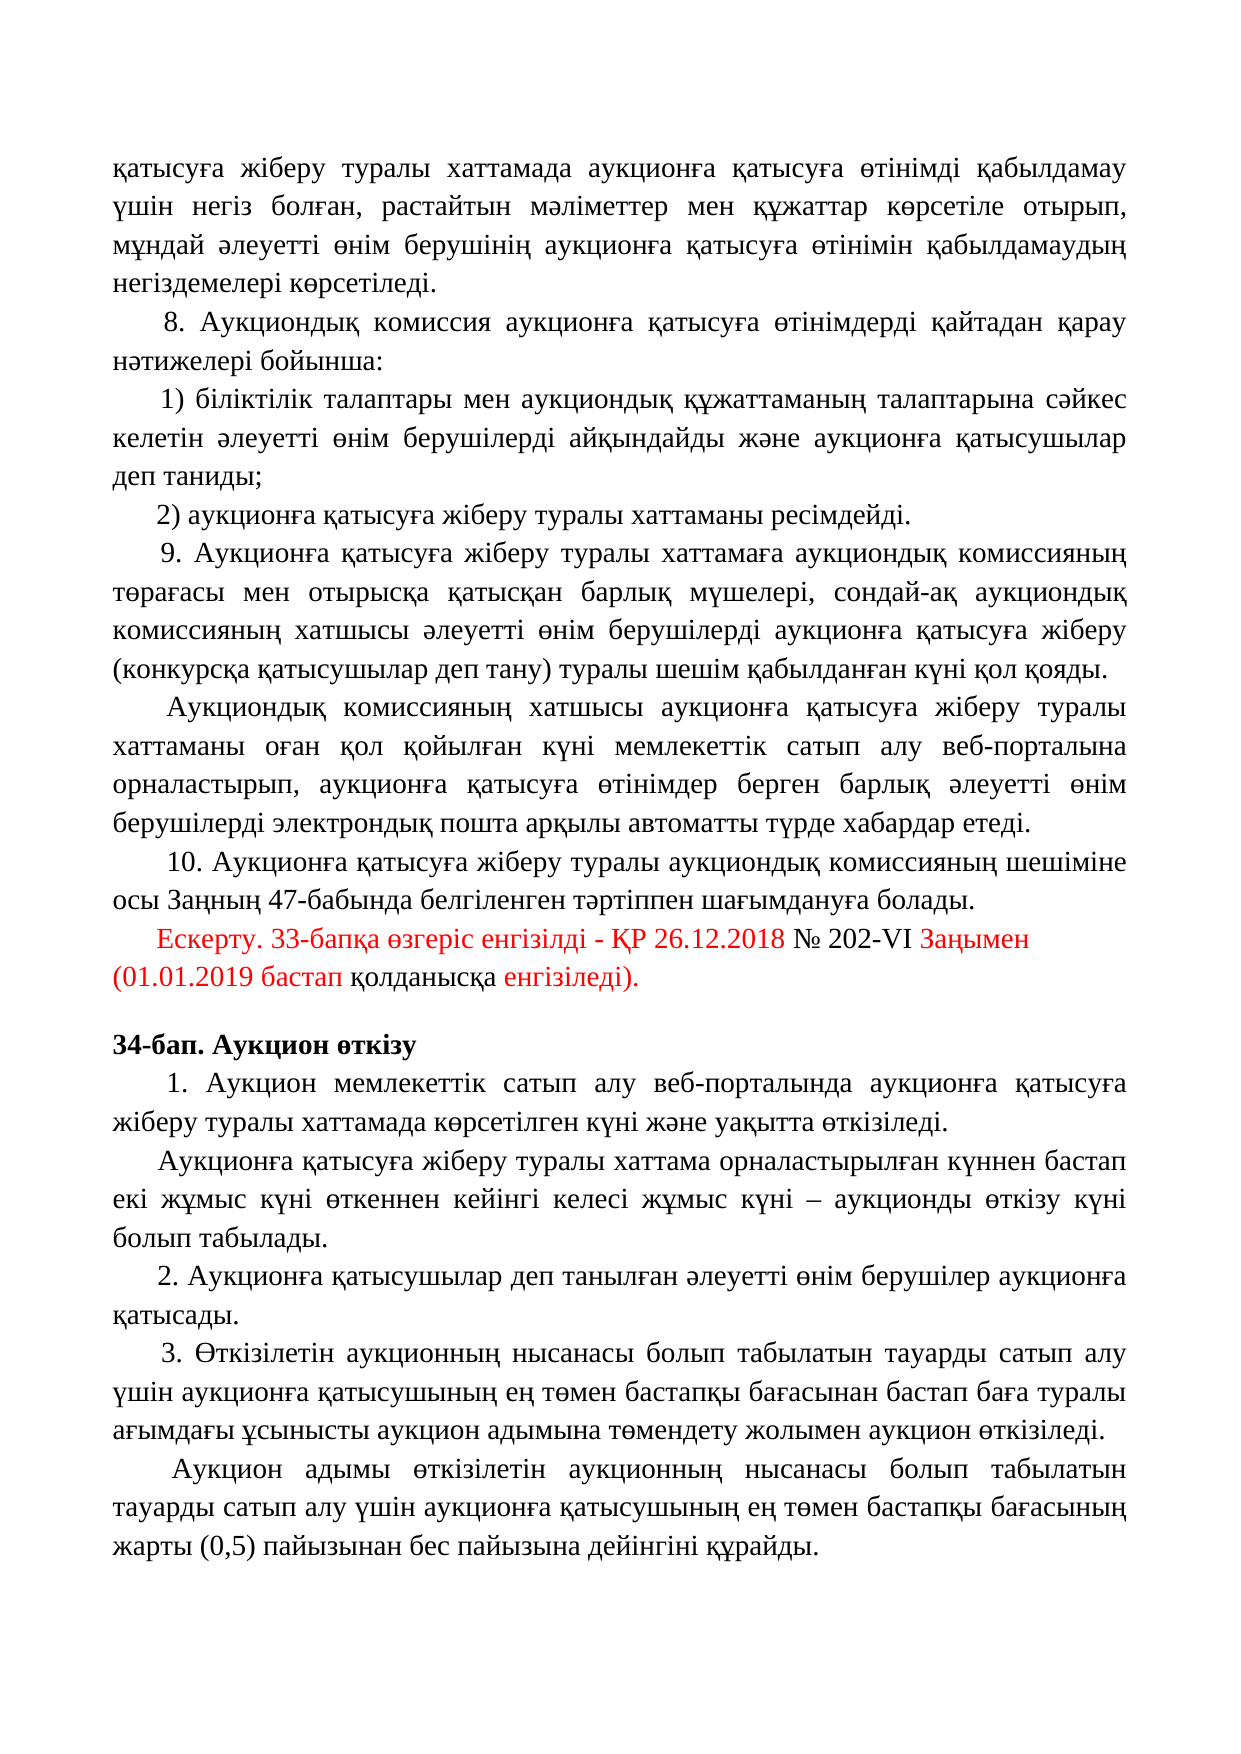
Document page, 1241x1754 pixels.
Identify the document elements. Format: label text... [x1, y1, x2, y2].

text 3. Өткізілетін аукционның нысанасы болып табылатын тауарды сатып алу үшін аукционға қатысушының ең төмен бастапқы бағасынан бастап баға туралы ағымдағы ұсынысты аукцион адымына төмендету жолымен аукцион өткізіледі. [112, 1335, 1128, 1446]
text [112, 150, 1128, 299]
text 2) аукционға қатысуға жіберу туралы хаттаманы ресімдейді. [112, 497, 1128, 530]
text 34-бап. Аукцион өткізу [112, 1027, 1128, 1061]
text 8. Аукциондық комиссия аукционға қатысуға өтінімдерді қайтадан қарау нәтижелері бойынша: [112, 304, 1128, 376]
text 9. Аукционға қатысуға жіберу туралы хаттамаға аукциондық комиссияның төрағасы мен отырысқа қатысқан барлық мүшелері, сондай-ақ аукциондық комиссияның хатшысы әлеуетті өнім берушілерді аукционға қатысуға жіберу (конкурсқа қатысушылар деп тану) туралы шешім қабылданған күні қол қояды. [112, 535, 1128, 684]
text Аукциондық комиссияның хатшысы аукционға қатысуға жіберу туралы хаттаманы оған қол қойылған күні мемлекеттік сатып алу веб-порталына орналастырып, аукционға қатысуға өтінімдер берген барлық әлеуетті өнім берушілерді электрондық пошта арқылы автоматты түрде хабардар етеді. [112, 689, 1128, 839]
text 1) біліктілік талаптары мен аукциондық құжаттаманың талаптарына сәйкес келетін әлеуетті өнім берушілерді айқындайды және аукционға қатысушылар деп таниды; [112, 381, 1128, 492]
text Ескерту. 33-бапқа өзгеріс енгізілді - ҚР 26.12.2018 № 202-VI Заңымен (01.01.2019 бастап қолданысқа енгізіледі). [112, 921, 1128, 1023]
text Аукцион адымы өткізілетін аукционның нысанасы болып табылатын тауарды сатып алу үшін аукционға қатысушының ең төмен бастапқы бағасының жарты (0,5) пайызынан бес пайызына дейінгіні құрайды. [112, 1451, 1128, 1562]
text 1. Аукцион мемлекеттік сатып алу веб-порталында аукционға қатысуға жіберу туралы хаттамада көрсетілген күні және уақытта өткізіледі. [112, 1066, 1128, 1138]
text 10. Аукционға қатысуға жіберу туралы аукциондық комиссияның шешіміне осы Заңның 47-бабында белгіленген тәртіппен шағымдануға болады. [112, 844, 1128, 916]
text 2. Аукционға қатысушылар деп танылған әлеуетті өнім берушілер аукционға қатысады. [112, 1258, 1128, 1330]
text Аукционға қатысуға жіберу туралы хаттама орналастырылған күннен бастап екі жұмыс күні өткеннен кейінгі келесі жұмыс күні – аукционды өткізу күні болып табылады. [112, 1143, 1128, 1253]
